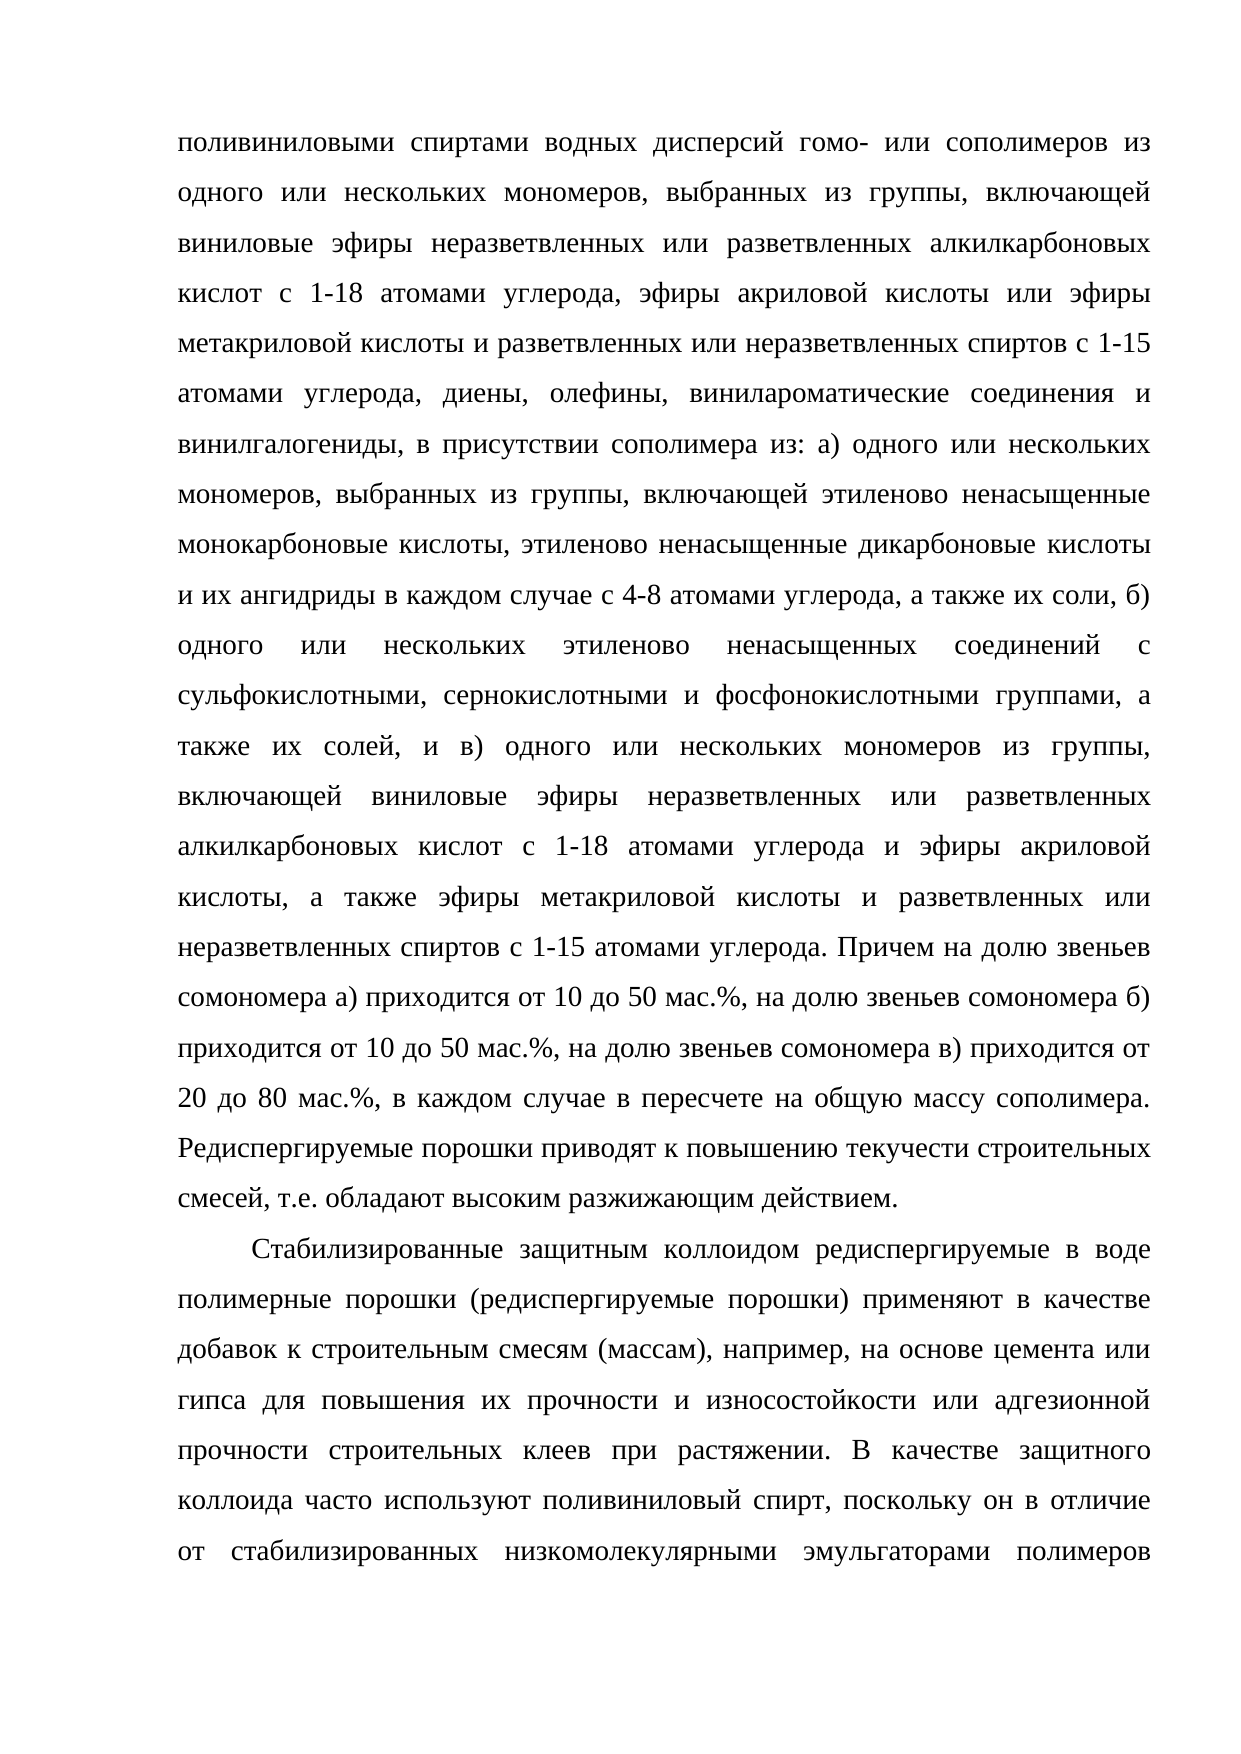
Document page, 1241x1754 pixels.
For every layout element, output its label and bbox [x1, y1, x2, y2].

text [177, 124, 1152, 1214]
text [177, 1231, 1152, 1566]
